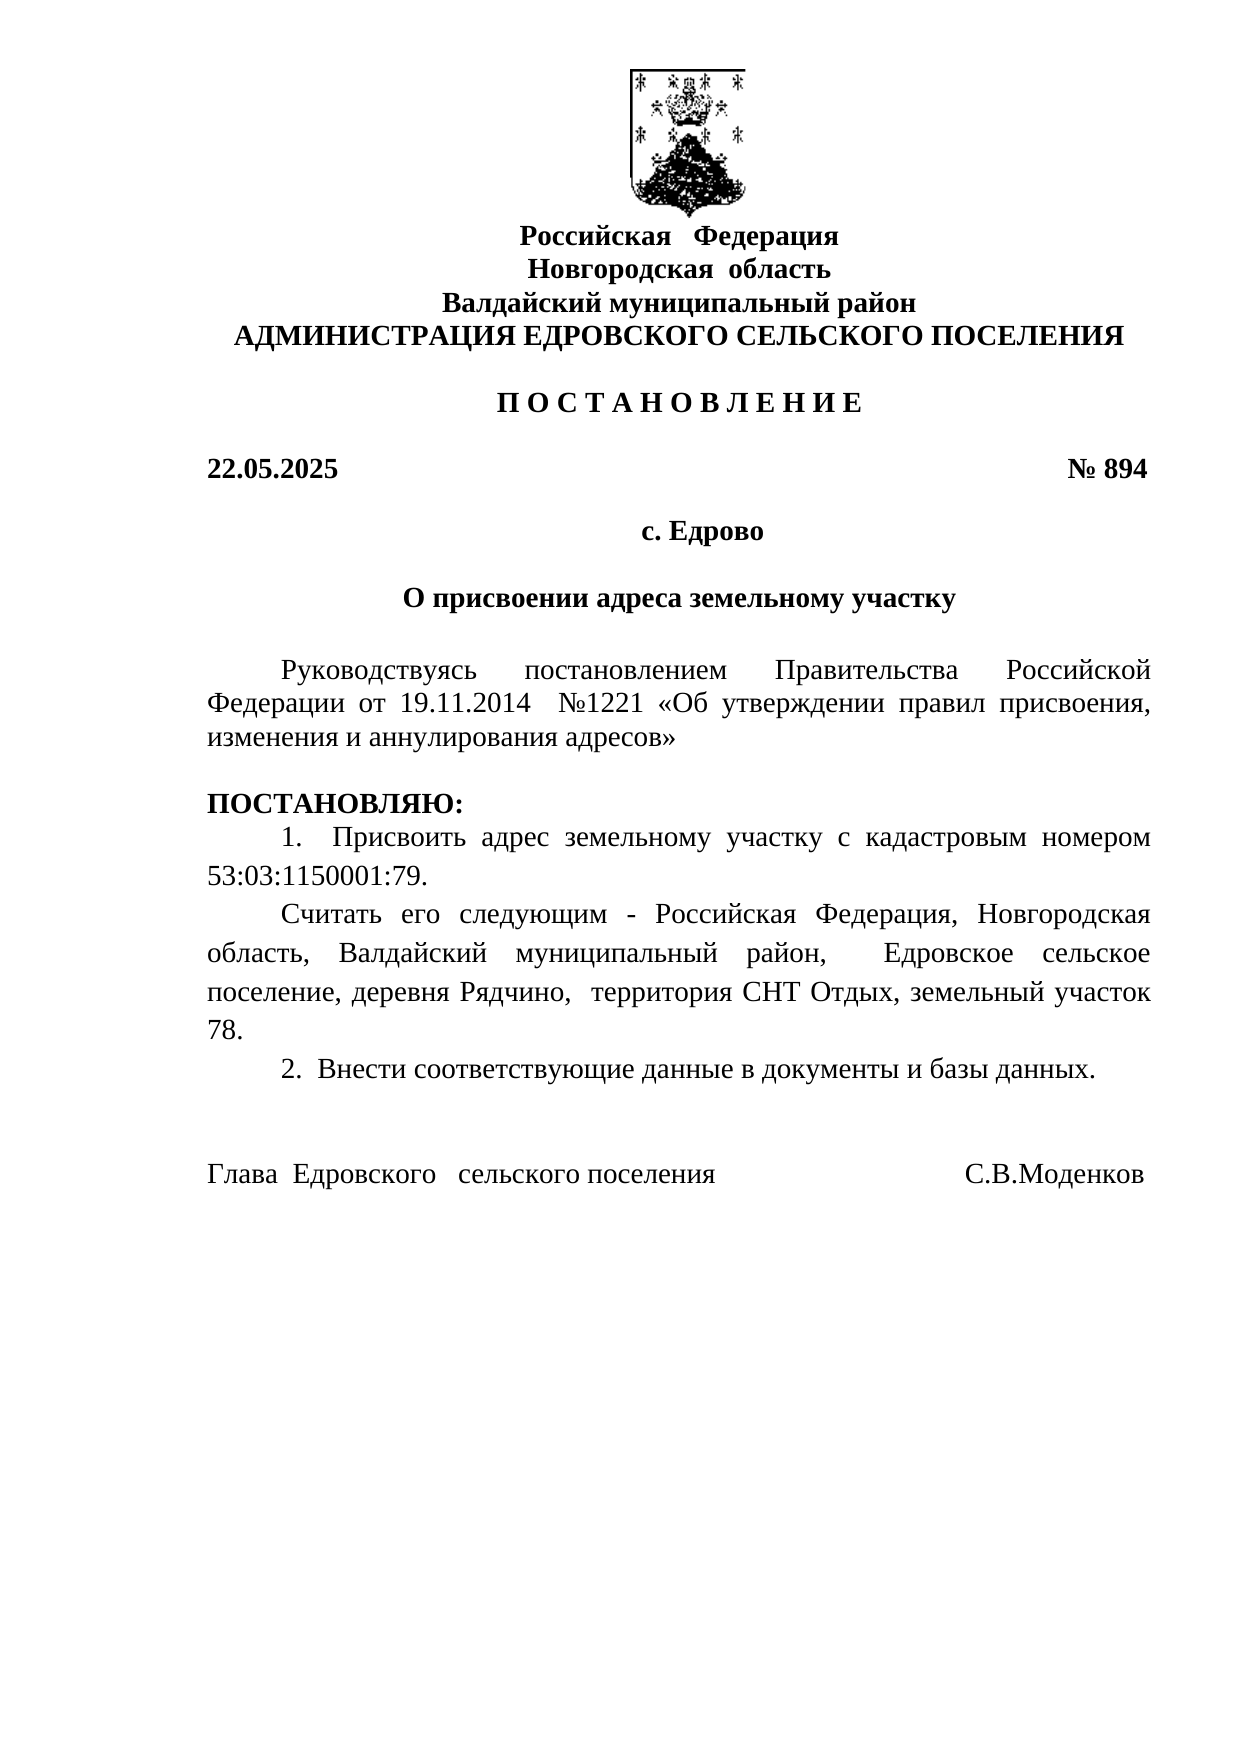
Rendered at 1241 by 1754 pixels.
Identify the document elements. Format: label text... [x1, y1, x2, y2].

text АДМИНИСТРАЦИЯ ЕДРОВСКОГО СЕЛЬСКОГО ПОСЕЛЕНИЯ [207, 318, 1152, 352]
text О присвоении адреса земельному участку [207, 580, 1152, 613]
text с. Едрово [502, 513, 1152, 546]
text Считать его следующим - Российская Федерация, Новгородская область, Валдайский муниципальный район, Едровское сельское поселение, деревня Рядчино, территория СНТ Отдых, земельный участок 78. [207, 897, 1152, 1046]
subtitle П О С Т А Н О В Л Е Н И Е [207, 385, 1152, 419]
text 1. Присвоить адрес земельному участку с кадастровым номером 53:03:1150001:79. [207, 819, 1152, 892]
text ПОСТАНОВЛЯЮ: [207, 786, 1152, 819]
text 2. Внести соответствующие данные в документы и базы данных. [207, 1051, 1152, 1084]
text Глава Едровского сельского поселения С.В.Моденков [207, 1156, 1152, 1190]
text Валдайский муниципальный район [207, 285, 1152, 318]
text 22.05.2025 № 894 [207, 451, 1152, 484]
text Руководствуясь постановлением Правительства Российской Федерации от 19.11.2014 №1221 «Об утверждении правил присвоения, изменения и аннулирования адресов» [207, 652, 1152, 752]
text Новгородская область [207, 251, 1152, 285]
text Российская Федерация [207, 118, 1152, 251]
